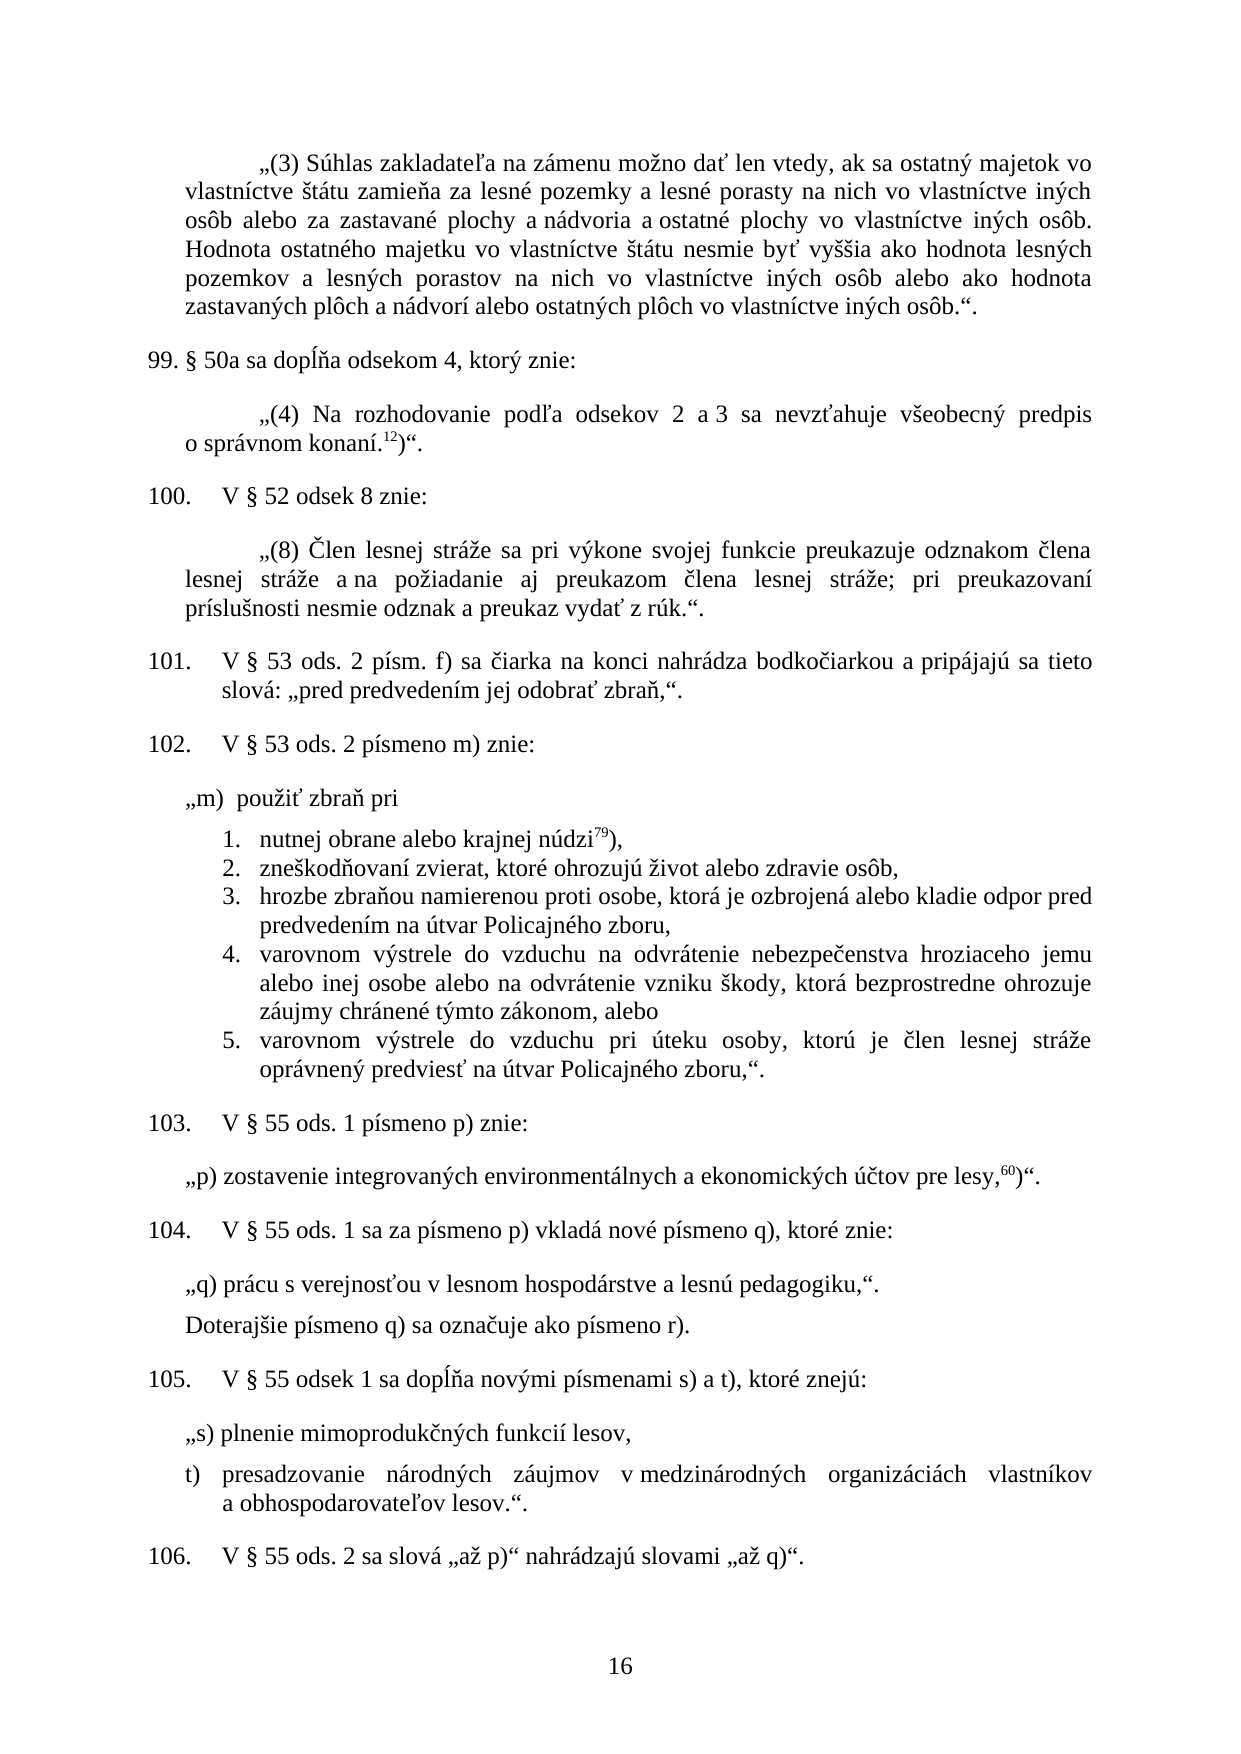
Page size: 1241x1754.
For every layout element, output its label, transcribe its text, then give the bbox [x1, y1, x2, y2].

list varovnom výstrele do vzduchu na odvrátenie nebezpečenstva hroziaceho jemu alebo inej osobe alebo na odvrátenie vzniku škody, ktorá bezprostredne ohrozuje záujmy chránené týmto zákonom, alebo [222, 939, 1092, 1025]
list V § 55 odsek 1 sa dopĺňa novými písmenami s) a t), ktoré znejú: [148, 1364, 1092, 1393]
list V § 53 ods. 2 písmeno m) znie: [148, 729, 1092, 758]
list § 50a sa dopĺňa odsekom 4, ktorý znie: [148, 345, 1092, 374]
list V § 55 ods. 1 písmeno p) znie: [148, 1108, 1092, 1136]
text Doterajšie písmeno q) sa označuje ako písmeno r). [185, 1310, 1092, 1339]
list zneškodňovaní zvierat, ktoré ohrozujú život alebo zdravie osôb, [222, 853, 1092, 881]
text „s) plnenie mimoprodukčných funkcií lesov, [185, 1418, 1092, 1446]
list nutnej obrane alebo krajnej núdzi79), [222, 824, 1092, 853]
text „(8) Člen lesnej stráže sa pri výkone svojej funkcie preukazuje odznakom člena lesnej stráže a na požiadanie aj preukazom člena lesnej stráže; pri preukazovaní príslušnosti nesmie odznak a preukaz vydať z rúk.“. [185, 535, 1092, 621]
text „q) prácu s verejnosťou v lesnom hospodárstve a lesnú pedagogiku,“. [185, 1269, 1092, 1298]
text „p) zostavenie integrovaných environmentálnych a ekonomických účtov pre lesy,60)“. [185, 1161, 1092, 1190]
list hrozbe zbraňou namierenou proti osobe, ktorá je ozbrojená alebo kladie odpor pred predvedením na útvar Policajného zboru, [222, 881, 1092, 939]
list varovnom výstrele do vzduchu pri úteku osoby, ktorú je člen lesnej stráže oprávnený predviesť na útvar Policajného zboru,“. [222, 1025, 1092, 1083]
text t) presadzovanie národných záujmov v medzinárodných organizáciách vlastníkov a obhospodarovateľov lesov.“. [185, 1459, 1092, 1516]
text „(4) Na rozhodovanie podľa odsekov 2 a 3 sa nevzťahuje všeobecný predpis o správnom konaní.12)“. [185, 399, 1092, 456]
list V § 55 ods. 2 sa slová „až p)“ nahrádzajú slovami „až q)“. [148, 1541, 1092, 1570]
list V § 52 odsek 8 znie: [148, 481, 1092, 510]
text „m) použiť zbraň pri [185, 783, 1092, 811]
text „(3) Súhlas zakladateľa na zámenu možno dať len vtedy, ak sa ostatný majetok vo vlastníctve štátu zamieňa za lesné pozemky a lesné porasty na nich vo vlastníctve iných osôb alebo za zastavané plochy a nádvoria a ostatné plochy vo vlastníctve iných osôb. Hodnota ostatného majetku vo vlastníctve štátu nesmie byť vyššia ako hodnota lesných pozemkov a lesných porastov na nich vo vlastníctve iných osôb alebo ako hodnota zastavaných plôch a nádvorí alebo ostatných plôch vo vlastníctve iných osôb.“. [185, 148, 1092, 320]
list V § 55 ods. 1 sa za písmeno p) vkladá nové písmeno q), ktoré znie: [148, 1215, 1092, 1244]
list V § 53 ods. 2 písm. f) sa čiarka na konci nahrádza bodkočiarkou a pripájajú sa tieto slová: „pred predvedením jej odobrať zbraň,“. [148, 646, 1092, 704]
